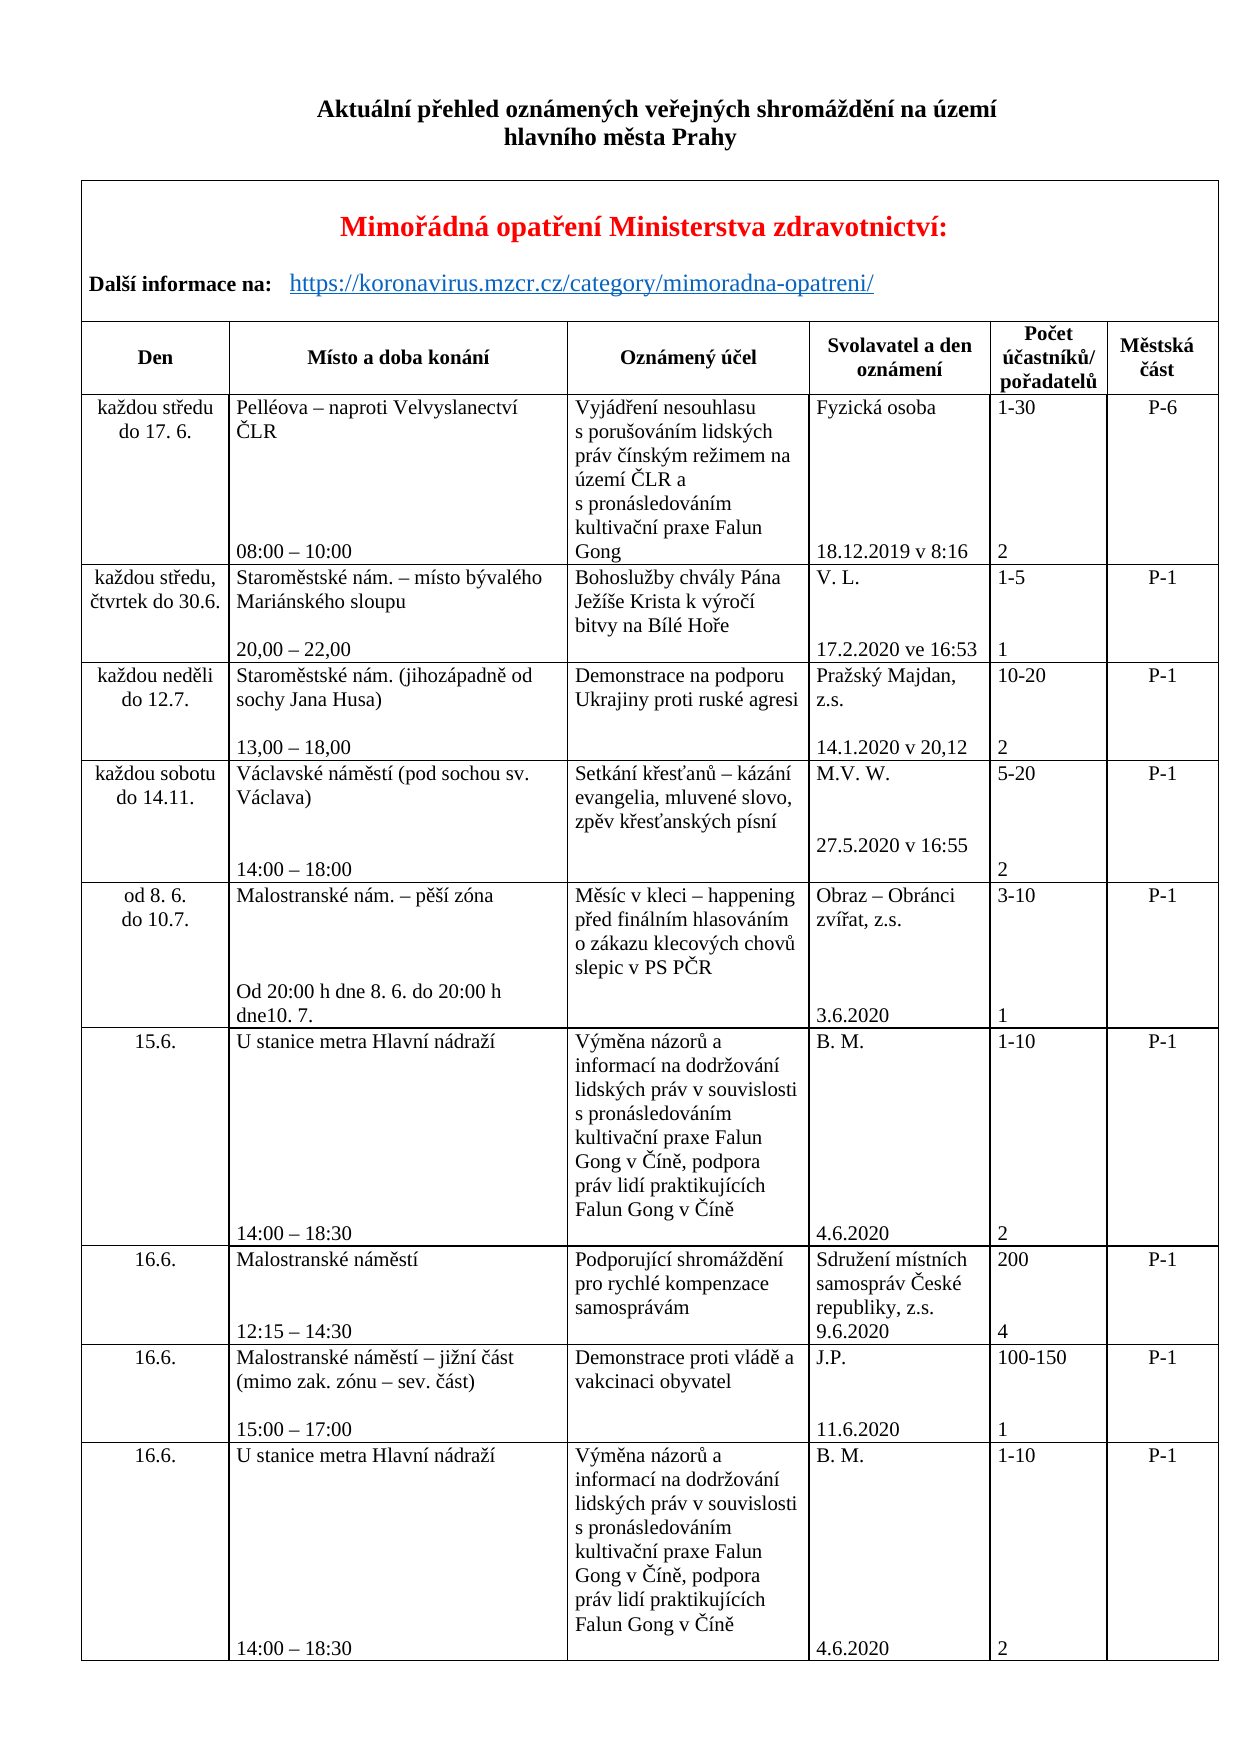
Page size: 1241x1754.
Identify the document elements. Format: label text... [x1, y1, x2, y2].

table_cell Místo a doba konání [230, 322, 567, 393]
table_cell Podporující shromáždění pro rychlé kompenzace samosprávám [568, 1247, 808, 1343]
table_cell U stanice metra Hlavní nádraží 14:00 – 18:30 [230, 1443, 567, 1659]
table_cell B. M. 4.6.2020 [810, 1443, 989, 1659]
table_cell 16.6. [82, 1246, 228, 1343]
table_cell Počet účastníků/ pořadatelů [991, 322, 1107, 393]
table_cell P-1 [1108, 1029, 1218, 1245]
table_cell Fyzická osoba 18.12.2019 v 8:16 [810, 395, 989, 563]
table_cell Setkání křesťanů – kázání evangelia, mluvené slovo, zpěv křesťanských písní [568, 761, 808, 881]
table_cell Pelléova – naproti Velvyslanectví ČLR 08:00 – 10:00 [230, 395, 567, 563]
table_cell J.P. 11.6.2020 [810, 1345, 989, 1441]
table_cell od 8. 6. do 10.7. [82, 883, 228, 1027]
table_cell 1-30 2 [991, 395, 1106, 563]
table_cell 3-10 1 [991, 883, 1106, 1027]
table_cell P-1 [1108, 1443, 1218, 1659]
table_cell Městská část [1108, 322, 1218, 393]
table_cell 10-20 2 [991, 663, 1106, 759]
table_cell Staroměstské nám. – místo bývalého Mariánského sloupu 20,00 – 22,00 [230, 565, 567, 661]
table_cell U stanice metra Hlavní nádraží 14:00 – 18:30 [230, 1029, 567, 1245]
table_cell Den [82, 322, 229, 393]
table_header Mimořádná opatření Ministerstva zdravotnictví: Další informace na: https://koronavirus.mzcr.cz/category/mimoradna-opatreni/ [82, 181, 1218, 321]
table_cell 1-10 2 [991, 1443, 1106, 1659]
table_cell 15.6. [82, 1028, 228, 1245]
table_cell Václavské náměstí (pod sochou sv. Václava) 14:00 – 18:00 [230, 761, 567, 881]
table_cell Staroměstské nám. (jihozápadně od sochy Jana Husa) 13,00 – 18,00 [230, 663, 567, 759]
table_cell Malostranské náměstí – jižní část (mimo zak. zónu – sev. část) 15:00 – 17:00 [230, 1345, 567, 1441]
table_cell P-1 [1108, 663, 1218, 759]
table_cell P-1 [1108, 1345, 1218, 1441]
table_cell P-1 [1108, 565, 1218, 661]
table_cell Malostranské nám. – pěší zóna Od 20:00 h dne 8. 6. do 20:00 h dne10. 7. [230, 883, 567, 1027]
table_cell P-6 [1108, 395, 1218, 563]
table_cell 16.6. [82, 1345, 228, 1441]
table_cell Sdružení místních samospráv České republiky, z.s. 9.6.2020 [810, 1247, 989, 1343]
table_cell 1-10 2 [991, 1029, 1106, 1245]
table_cell každou neděli do 12.7. [82, 663, 228, 759]
table_cell 1-5 1 [991, 565, 1106, 661]
table_cell 5-20 2 [991, 761, 1106, 881]
text hlavního města Prahy [148, 122, 1092, 151]
table_cell 16.6. [82, 1443, 228, 1659]
table_cell Malostranské náměstí 12:15 – 14:30 [230, 1247, 567, 1343]
table_cell V. L. 17.2.2020 ve 16:53 [810, 565, 989, 661]
table_cell P-1 [1108, 883, 1218, 1027]
table_cell Obraz – Obránci zvířat, z.s. 3.6.2020 [810, 883, 989, 1027]
table_cell Demonstrace na podporu Ukrajiny proti ruské agresi [568, 663, 808, 759]
table_cell Měsíc v kleci – happening před finálním hlasováním o zákazu klecových chovů slepic v PS PČR [568, 883, 808, 1027]
table_cell Bohoslužby chvály Pána Ježíše Krista k výročí bitvy na Bílé Hoře [568, 565, 808, 661]
table_cell každou sobotu do 14.11. [82, 761, 228, 881]
table_cell B. M. 4.6.2020 [810, 1029, 989, 1245]
text Aktuální přehled oznámených veřejných shromáždění na území [148, 94, 1092, 122]
table_cell každou středu do 17. 6. [82, 395, 228, 563]
table_cell P-1 [1108, 1247, 1218, 1343]
table_cell Svolavatel a den oznámení [810, 322, 990, 393]
table_cell Vyjádření nesouhlasu s porušováním lidských práv čínským režimem na území ČLR a s pronásledováním kultivační praxe Falun Gong [568, 395, 808, 563]
table_cell M.V. W. 27.5.2020 v 16:55 [810, 761, 989, 881]
table_cell Pražský Majdan, z.s. 14.1.2020 v 20,12 [810, 663, 989, 759]
table_cell P-1 [1108, 761, 1218, 881]
table_cell Oznámený účel [568, 322, 809, 393]
table_cell 100-150 1 [991, 1345, 1106, 1441]
table_cell každou středu, čtvrtek do 30.6. [82, 565, 228, 661]
table_cell 200 4 [991, 1247, 1106, 1343]
table_cell Demonstrace proti vládě a vakcinaci obyvatel [568, 1345, 808, 1441]
